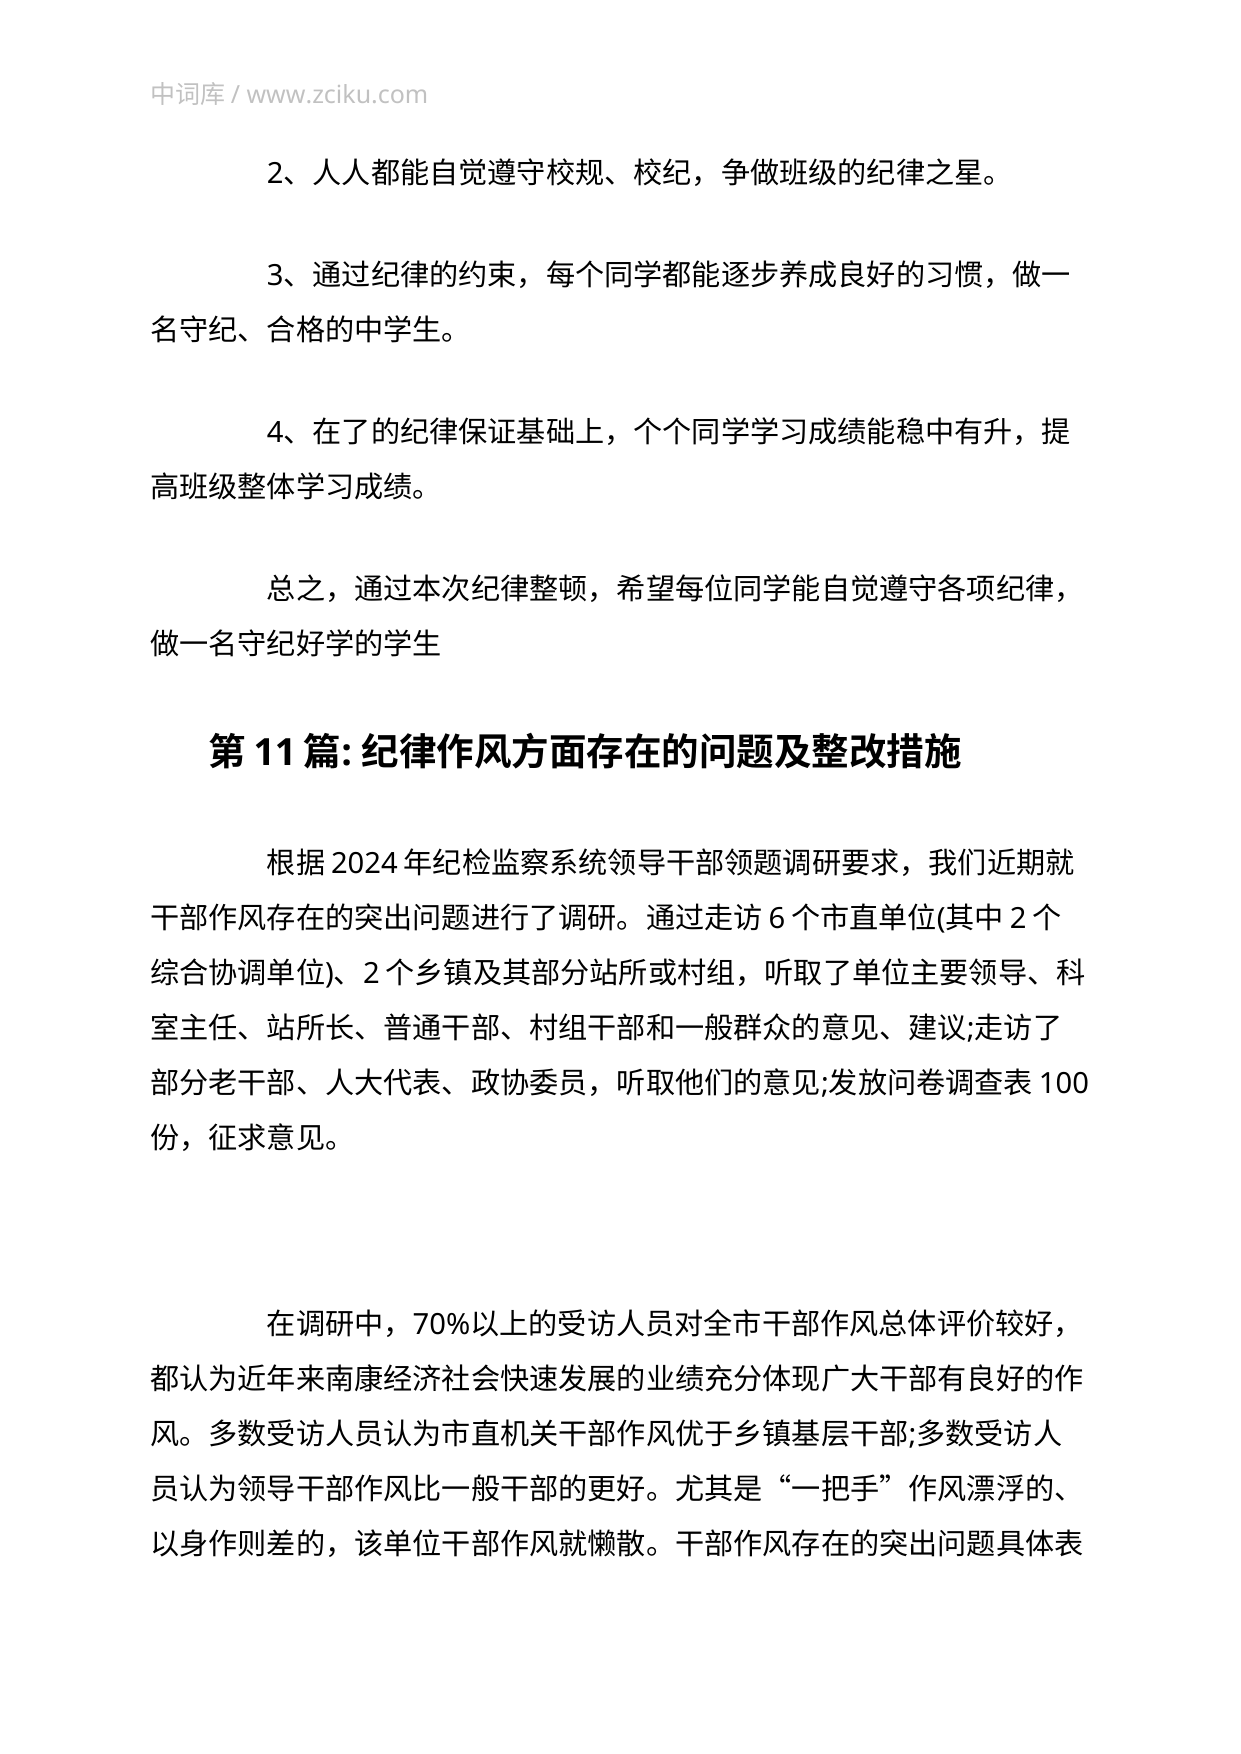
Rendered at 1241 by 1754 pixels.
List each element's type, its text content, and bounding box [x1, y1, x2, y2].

text 4、在了的纪律保证基础上，个个同学学习成绩能稳中有升，提高班级整体学习成绩。 [150, 409, 1090, 506]
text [150, 1301, 1090, 1563]
text 根据2024年纪检监察系统领导干部领题调研要求，我们近期就干部作风存在的突出问题进行了调研。通过走访6个市直单位(其中2个综合协调单位)、2个乡镇及其部分站所或村组，听取了单位主要领导、科室主任、站所长、普通干部、村组干部和一般群众的意见、建议;走访了部分老干部、人大代表、政协委员，听取他们的意见;发放问卷调查表100份，征求意见。 [150, 840, 1090, 1157]
text 2、人人都能自觉遵守校规、校纪，争做班级的纪律之星。 [150, 150, 1090, 192]
text 第11篇: 纪律作风方面存在的问题及整改措施 [150, 722, 1090, 777]
text 3、通过纪律的约束，每个同学都能逐步养成良好的习惯，做一名守纪、合格的中学生。 [150, 252, 1090, 349]
text 总之，通过本次纪律整顿，希望每位同学能自觉遵守各项纪律，做一名守纪好学的学生 [150, 566, 1090, 663]
